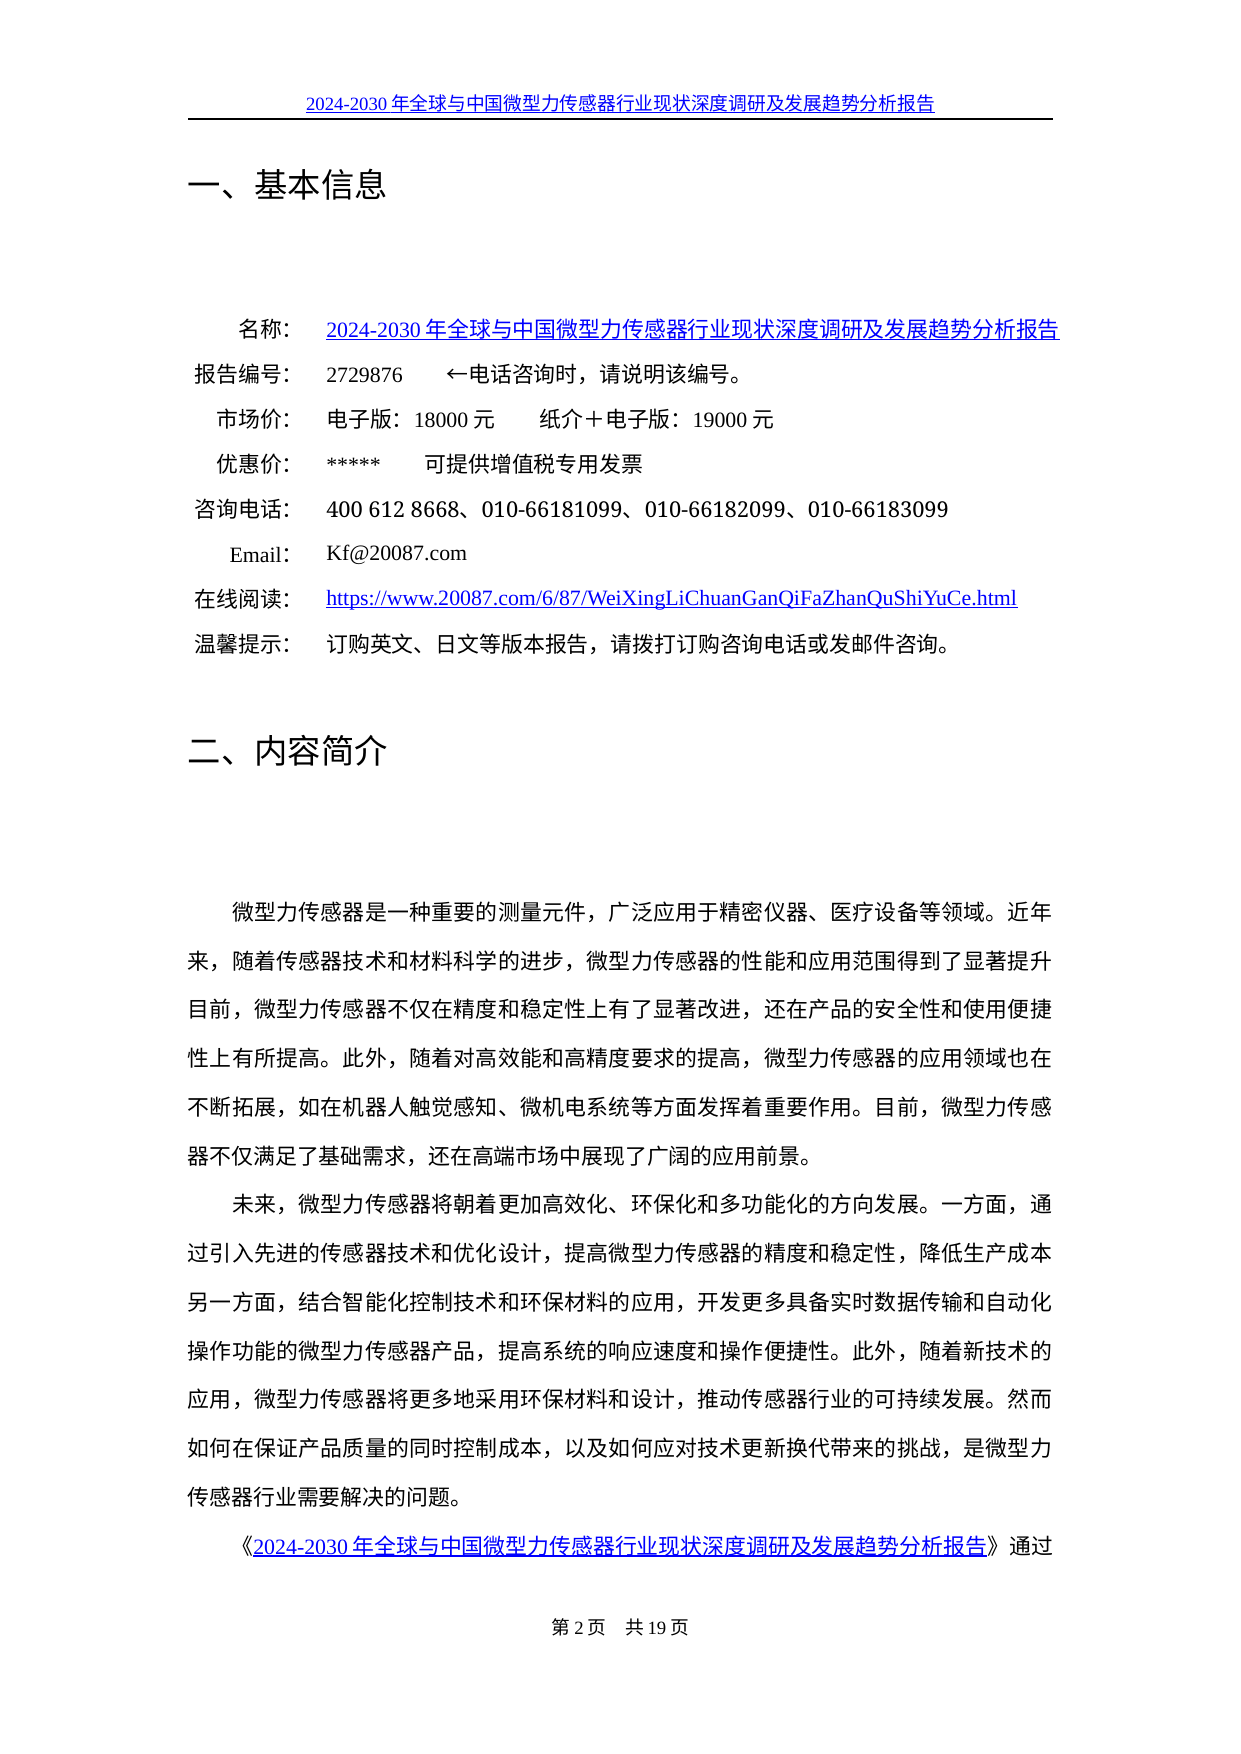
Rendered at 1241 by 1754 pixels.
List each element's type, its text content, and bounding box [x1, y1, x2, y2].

table_cell Kf@20087.com [315, 537, 1073, 582]
table_cell 咨询电话： [167, 492, 315, 537]
table_cell 市场价： [167, 402, 315, 447]
table_cell 优惠价： [167, 447, 315, 492]
table_cell 报告编号： [167, 357, 315, 402]
title 二、内容简介 [187, 717, 1053, 782]
table_header 2024-2030年全球与中国微型力传感器行业现状深度调研及发展趋势分析报告 [315, 312, 1073, 357]
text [187, 894, 1053, 1561]
table_cell 在线阅读： [167, 582, 315, 627]
table_header 名称： [167, 312, 315, 357]
table_cell Email： [167, 537, 315, 582]
table_cell 温馨提示： [167, 627, 315, 672]
table_cell 400 612 8668、010-66181099、010-66182099、010-66183099 [315, 492, 1073, 537]
title 一、基本信息 [187, 150, 1053, 215]
table_cell 订购英文、日文等版本报告，请拨打订购咨询电话或发邮件咨询。 [315, 627, 1073, 672]
table_cell 2729876 ←电话咨询时，请说明该编号。 [315, 357, 1073, 402]
table_cell 电子版：18000 元 纸介＋电子版：19000 元 [315, 402, 1073, 447]
table_cell [315, 582, 1073, 627]
table_cell ***** 可提供增值税专用发票 [315, 447, 1073, 492]
